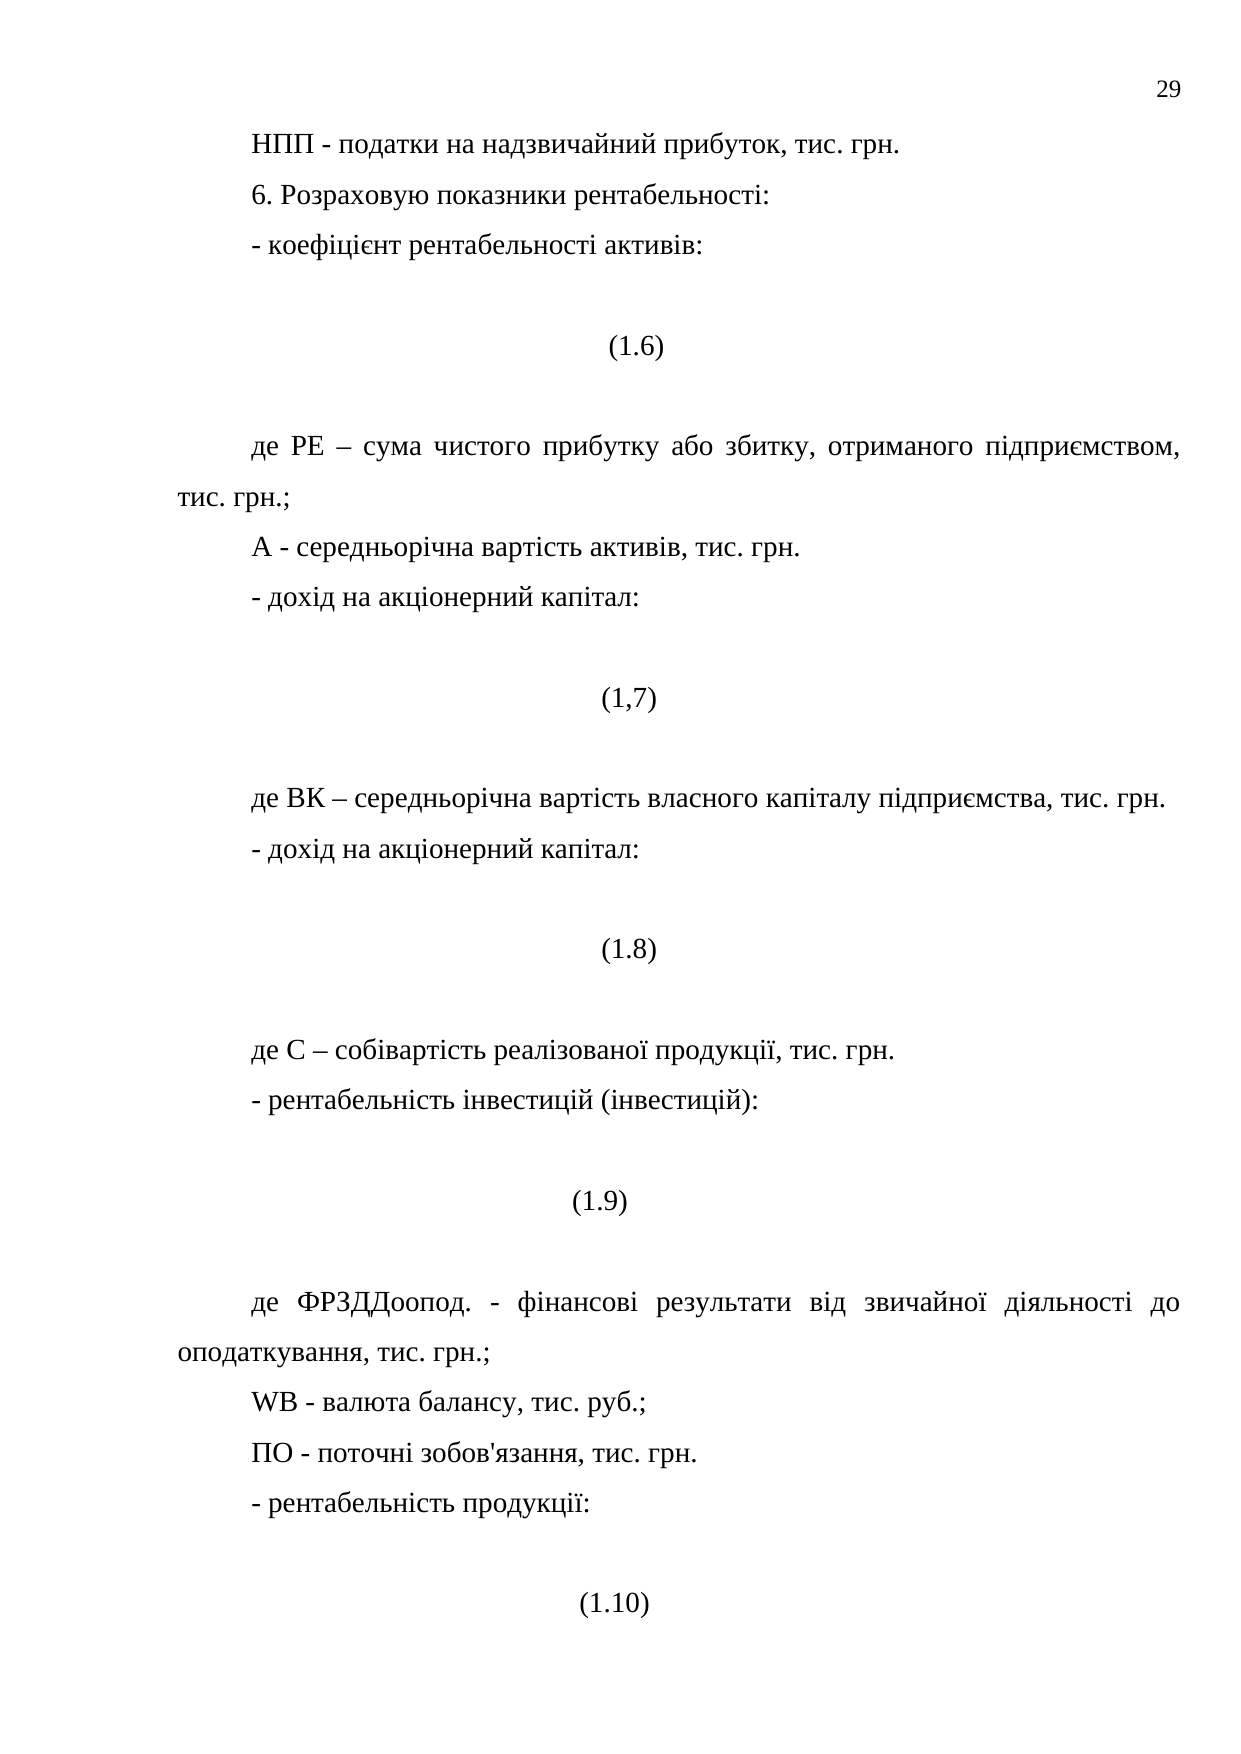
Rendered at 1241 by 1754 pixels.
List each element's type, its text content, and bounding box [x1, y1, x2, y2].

text де PE – сума чистого прибутку або збитку, отриманого підприємством, тис. грн.; [177, 428, 1181, 512]
text - рентабельність інвестицій (інвестицій): [177, 1082, 1181, 1116]
text де ФРЗДДоопод. - фінансові результати від звичайної діяльності до оподаткування, тис. грн.; [177, 1284, 1181, 1368]
text (1,7) [177, 680, 1181, 713]
text - коефіцієнт рентабельності активів: [177, 227, 1181, 261]
text 6. Розраховую показники рентабельності: [177, 177, 1181, 210]
text - дохід на акціонерний капітал: [177, 579, 1181, 613]
text А - середньорічна вартість активів, тис. грн. [177, 529, 1181, 563]
text (1.10) [177, 1586, 1181, 1619]
text - рентабельність продукції: [177, 1485, 1181, 1518]
text де ВК – середньорічна вартість власного капіталу підприємства, тис. грн. [177, 781, 1181, 814]
text (1.8) [177, 932, 1181, 965]
text - дохід на акціонерний капітал: [177, 831, 1181, 864]
text ПО - поточні зобов'язання, тис. грн. [177, 1435, 1181, 1468]
text WB - валюта балансу, тис. руб.; [177, 1384, 1181, 1418]
text (1.6) [177, 328, 1181, 361]
text НПП - податки на надзвичайний прибуток, тис. грн. [177, 127, 1181, 160]
text (1.9) [177, 1183, 1181, 1217]
text де С – собівартість реалізованої продукції, тис. грн. [177, 1032, 1181, 1066]
